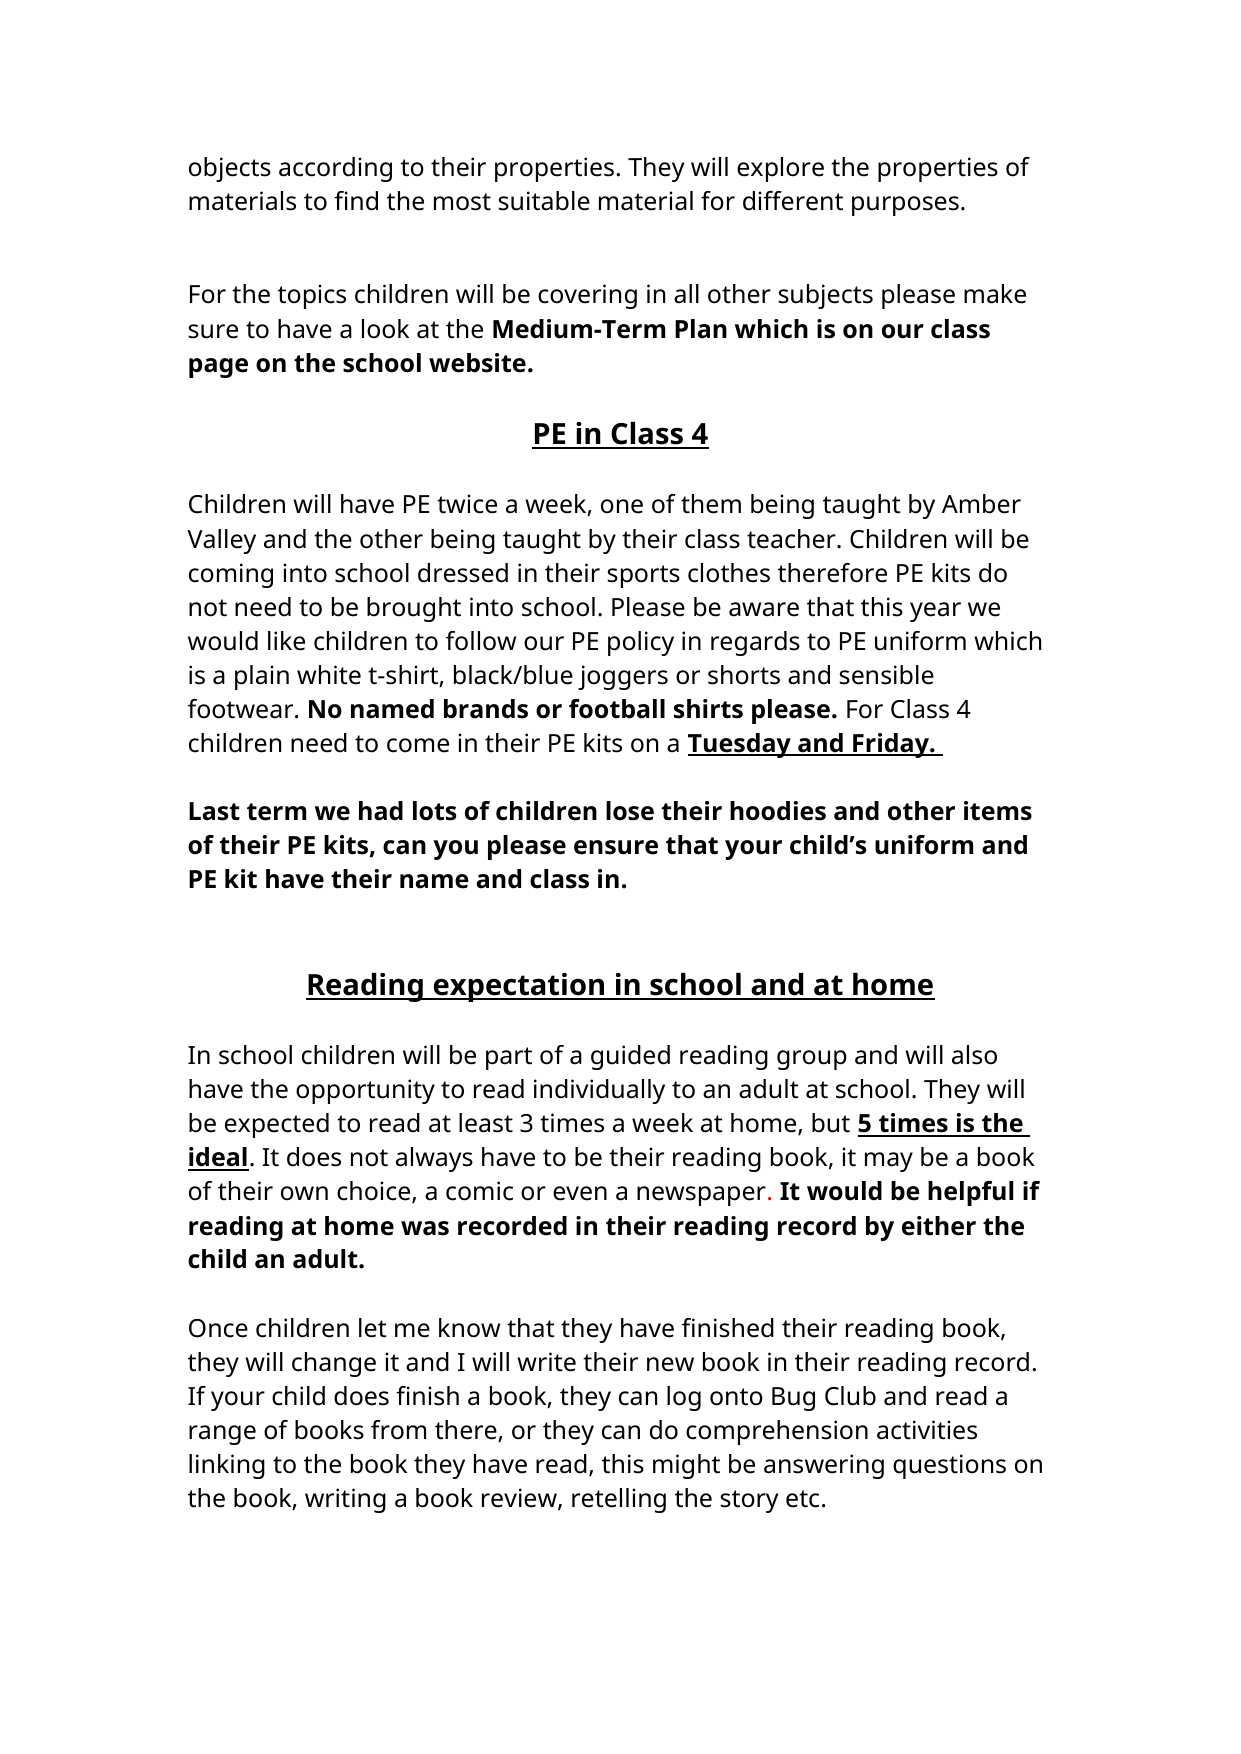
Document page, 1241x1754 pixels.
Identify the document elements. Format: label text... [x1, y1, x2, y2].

text Children will have PE twice a week, one of them being taught by Amber Valley and the other being taught by their class teacher. Children will be coming into school dressed in their sports clothes therefore PE kits do not need to be brought into school. Please be aware that this year we would like children to follow our PE policy in regards to PE uniform which is a plain white t-shirt, black/blue joggers or shorts and sensible footwear. No named brands or football shirts please. For Class 4 children need to come in their PE kits on a Tuesday and Friday. [187, 487, 1053, 760]
text In school children will be part of a guided reading group and will also have the opportunity to read individually to an adult at school. They will be expected to read at least 3 times a week at home, but 5 times is the ideal. It does not always have to be their reading book, it may be a book of their own choice, a comic or even a newspaper. It would be helpful if reading at home was recorded in their reading record by either the child an adult. [187, 1038, 1053, 1276]
text For the topics children will be covering in all other subjects please make sure to have a look at the Medium-Term Plan which is on our class page on the school website. [187, 277, 1053, 379]
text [187, 150, 1053, 218]
text Reading expectation in school and at home [187, 964, 1053, 1004]
text Once children let me know that they have finished their reading book, they will change it and I will write their new book in their reading record. If your child does finish a book, they can log onto Bug Club and read a range of books from there, or they can do comprehension activities linking to the book they have read, this might be answering questions on the book, writing a book review, retelling the story etc. [187, 1310, 1053, 1515]
text Last term we had lots of children lose their hoodies and other items of their PE kits, can you please ensure that your child’s uniform and PE kit have their name and class in. [187, 794, 1053, 896]
text PE in Class 4 [187, 413, 1053, 453]
